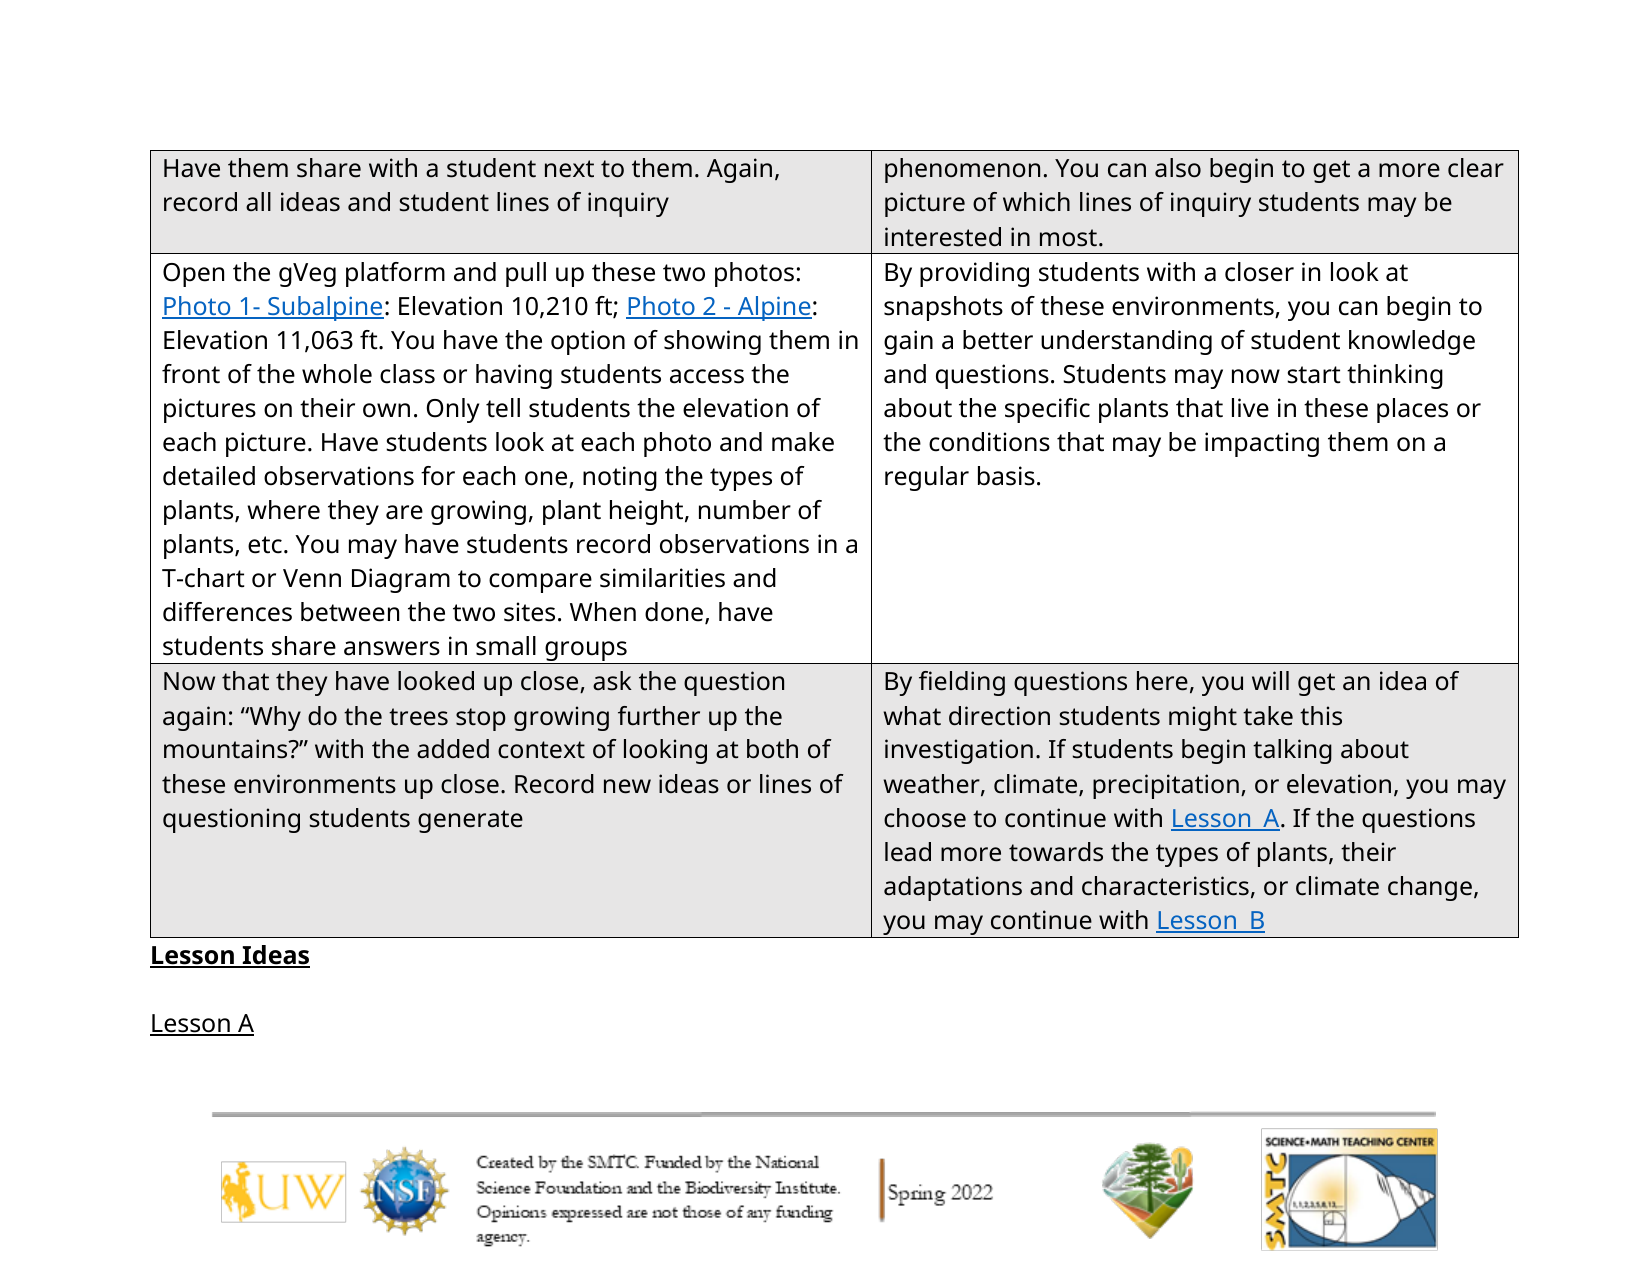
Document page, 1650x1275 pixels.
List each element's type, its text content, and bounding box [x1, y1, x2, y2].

table_cell Now that they have looked up close, ask the question again: “Why do the trees stop growing further up the mountains?” with the added context of looking at both of these environments up close. Record new ideas or lines of questioning students generate [151, 664, 871, 937]
picture [211, 1111, 1439, 1260]
table_cell By providing students with a closer in look at snapshots of these environments, you can begin to gain a better understanding of student knowledge and questions. Students may now start thinking about the specific plants that live in these places or the conditions that may be impacting them on a regular basis. [872, 254, 1518, 663]
text Lesson A [150, 1006, 1500, 1040]
table_cell By fielding questions here, you will get an idea of what direction students might take this investigation. If students begin talking about weather, climate, precipitation, or elevation, you may choose to continue with Lesson_A. If the questions lead more towards the types of plants, their adaptations and characteristics, or climate change, you may continue with Lesson_B [872, 664, 1518, 937]
text Lesson Ideas [150, 938, 1500, 972]
table_cell Open the gVeg platform and pull up these two photos: Photo 1- Subalpine: Elevation 10,210 ft; Photo 2 - Alpine: Elevation 11,063 ft. You have the option of showing them in front of the whole class or having students access the pictures on their own. Only tell students the elevation of each picture. Have students look at each photo and make detailed observations for each one, noting the types of plants, where they are growing, plant height, number of plants, etc. You may have students record observations in a T-chart or Venn Diagram to compare similarities and differences between the two sites. When done, have students share answers in small groups [151, 254, 871, 663]
